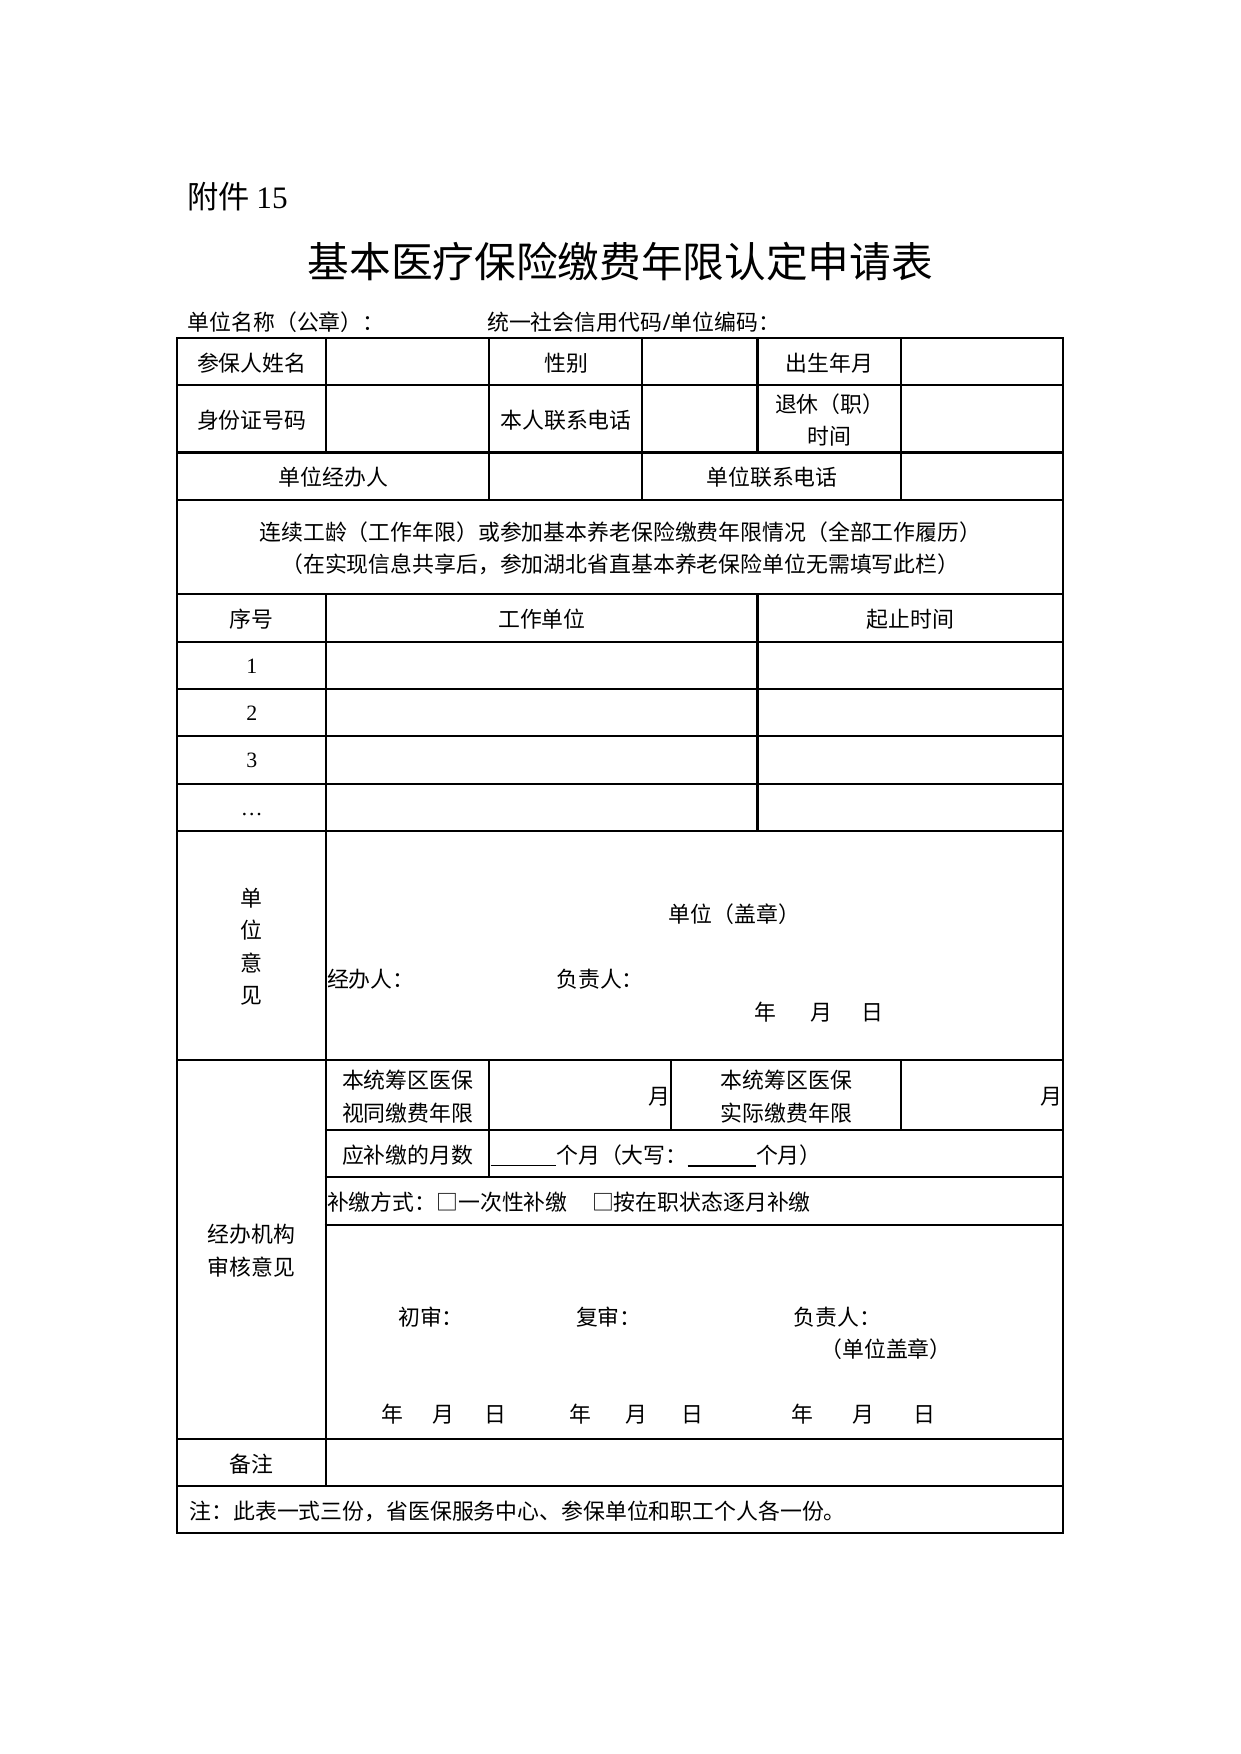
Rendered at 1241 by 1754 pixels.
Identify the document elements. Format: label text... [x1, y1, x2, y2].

table_cell 单 位 意 见 [178, 832, 325, 1059]
table_cell [759, 643, 1062, 688]
table_header 性别 [490, 339, 641, 384]
table_cell [902, 454, 1062, 499]
table_header [327, 339, 488, 384]
text 单位名称（公章）： 统一社会信用代码/单位编码： [187, 304, 1053, 337]
table_cell [902, 386, 1062, 451]
table_cell 单位经办人 [178, 454, 488, 499]
table_cell 月 [902, 1061, 1062, 1129]
table_cell [327, 1440, 1062, 1485]
table_cell [759, 690, 1062, 735]
table_cell 应补缴的月数 [327, 1131, 488, 1176]
table_cell [759, 785, 1062, 830]
table_cell [327, 737, 756, 782]
table_cell 单位联系电话 [643, 454, 900, 499]
table_cell [327, 785, 756, 830]
table_cell 注：此表一式三份，省医保服务中心、参保单位和职工个人各一份。 [178, 1487, 1062, 1532]
table_cell 初审： 复审： 负责人： （单位盖章） 年 月 日 年 月 日 年 月 日 [327, 1226, 1062, 1438]
table_cell [643, 386, 756, 451]
table_cell 月 [490, 1061, 670, 1129]
table_cell [327, 643, 756, 688]
table_header [902, 339, 1062, 384]
table_cell 本统筹区医保 实际缴费年限 [672, 1061, 900, 1129]
table_cell [759, 737, 1062, 782]
table_cell 2 [178, 690, 325, 735]
table_cell 退休（职） 时间 [759, 386, 900, 451]
table_cell 本统筹区医保 视同缴费年限 [327, 1061, 488, 1129]
table_cell [490, 454, 641, 499]
table_header [643, 339, 756, 384]
table_cell 连续工龄（工作年限）或参加基本养老保险缴费年限情况（全部工作履历） （在实现信息共享后，参加湖北省直基本养老保险单位无需填写此栏） [178, 501, 1062, 593]
table_cell 个月（大写： 个月） [490, 1131, 1062, 1176]
table_cell [327, 386, 488, 451]
table_cell [327, 690, 756, 735]
table_cell 身份证号码 [178, 386, 325, 451]
table_cell 工作单位 [327, 595, 756, 641]
table_cell 本人联系电话 [490, 386, 641, 451]
table_header 出生年月 [759, 339, 900, 384]
table_cell 经办机构 审核意见 [178, 1061, 325, 1438]
table_cell 补缴方式：□一次性补缴 □按在职状态逐月补缴 [327, 1178, 1062, 1223]
table_cell 序号 [178, 595, 325, 641]
table_cell 1 [178, 643, 325, 688]
table_cell 3 [178, 737, 325, 782]
text 基本医疗保险缴费年限认定申请表 [187, 227, 1053, 292]
table_header 参保人姓名 [178, 339, 325, 384]
text 附件15 [187, 162, 1053, 227]
table_cell … [178, 785, 325, 830]
table_cell 起止时间 [759, 595, 1062, 641]
table_cell 单位（盖章） 经办人： 负责人： 年 月 日 [327, 832, 1062, 1059]
table_cell 备注 [178, 1440, 325, 1485]
